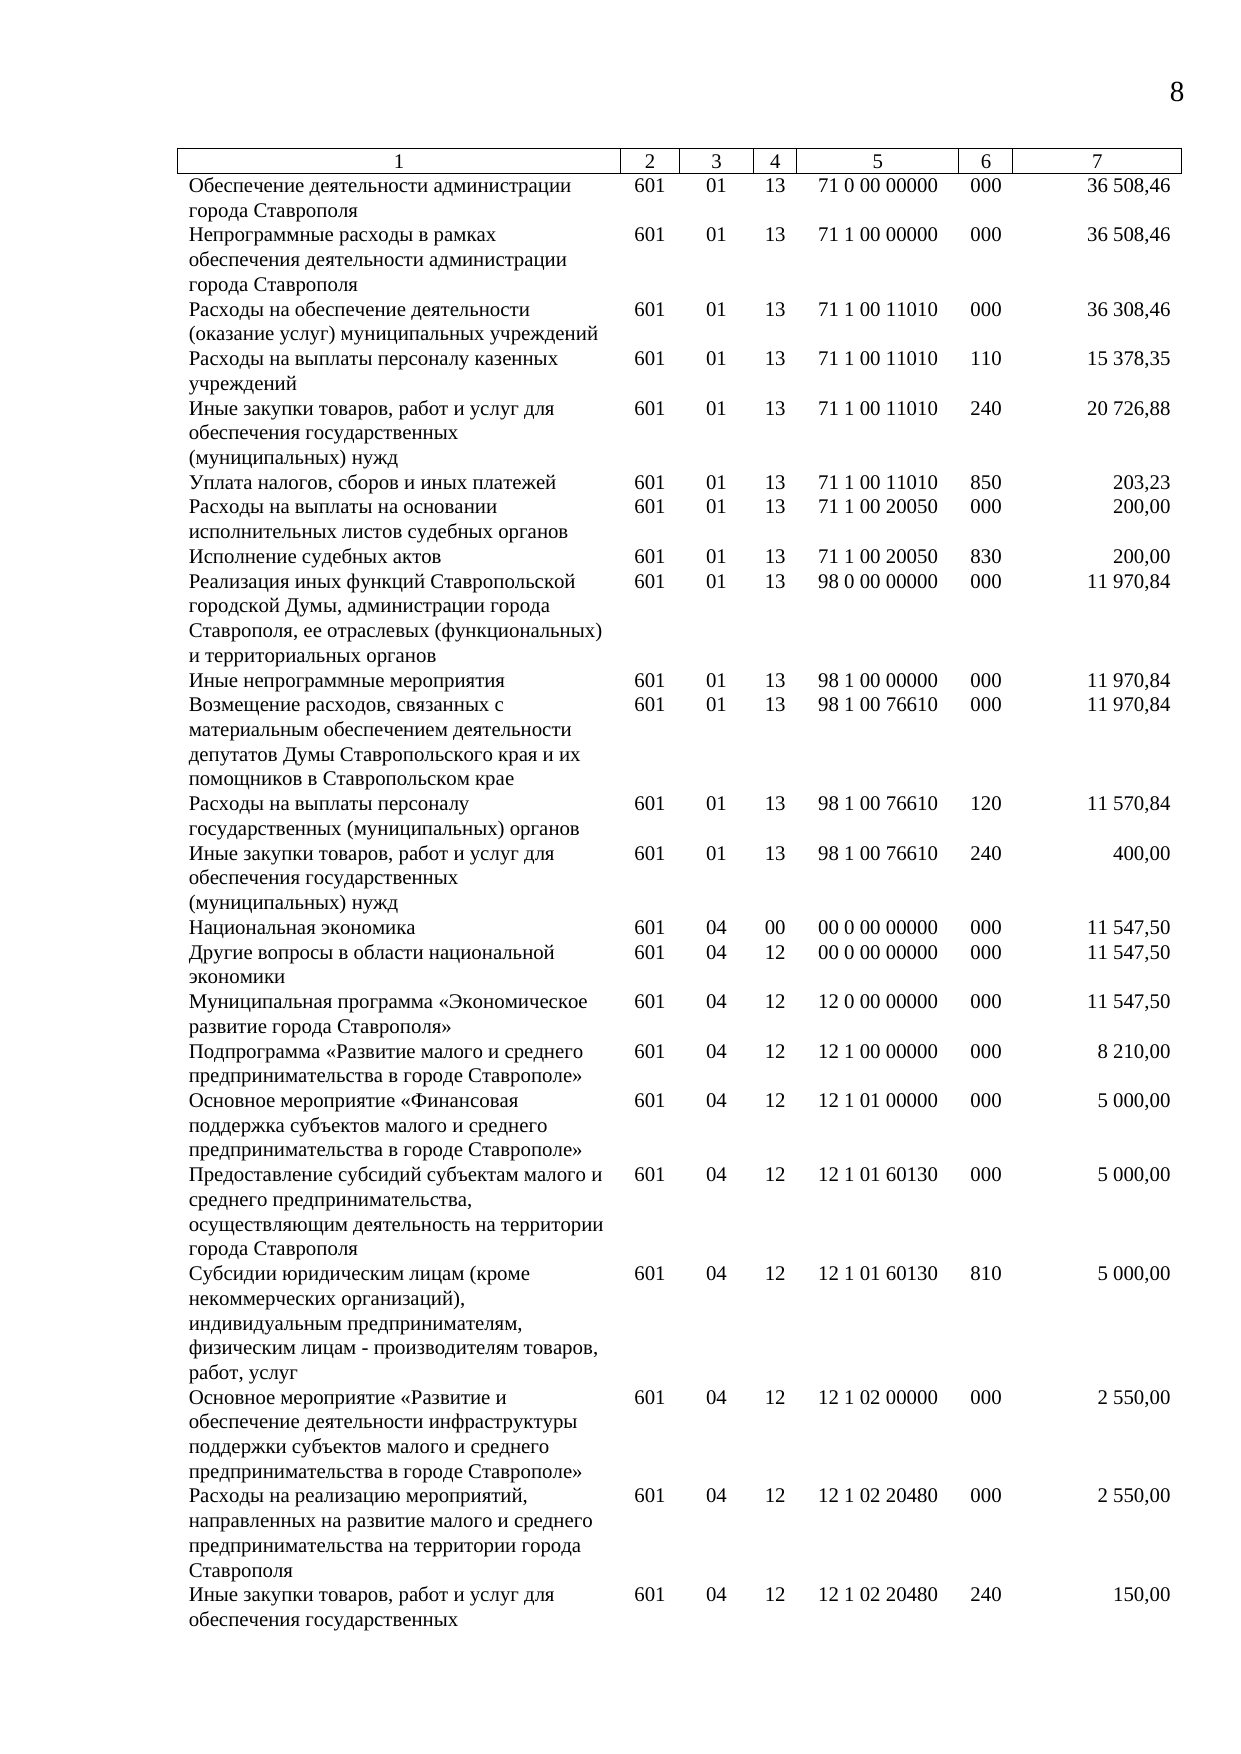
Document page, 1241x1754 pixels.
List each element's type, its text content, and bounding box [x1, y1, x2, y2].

table_cell 110 [959, 346, 1013, 395]
table_cell Возмещение расходов, связанных с материальным обеспечением деятельности депутатов Думы Ставропольского края и их помощников в Ставропольском крае [177, 692, 620, 791]
table_cell 04 [679, 1385, 753, 1483]
table_cell Иные закупки товаров, работ и услуг для обеспечения государственных (муниципальных) нужд [177, 395, 620, 469]
table_cell 01 [679, 544, 753, 569]
table_cell 000 [959, 222, 1013, 296]
table_cell 11 970,84 [1013, 692, 1181, 791]
table_cell 11 547,50 [1013, 915, 1181, 939]
table_cell Расходы на обеспечение деятельности (оказание услуг) муниципальных учреждений [177, 296, 620, 346]
table_cell 98 1 00 00000 [797, 668, 959, 692]
table_cell 601 [620, 494, 679, 544]
table_cell 12 1 01 60130 [797, 1162, 959, 1261]
table_cell 12 [753, 1261, 797, 1384]
table_cell 850 [959, 470, 1013, 494]
table_cell 200,00 [1013, 494, 1181, 544]
table_cell 12 [753, 1088, 797, 1162]
table_cell 200,00 [1013, 544, 1181, 569]
table_cell 000 [959, 692, 1013, 791]
table_cell 000 [959, 296, 1013, 346]
table_cell Расходы на выплаты на основании исполнительных листов судебных органов [177, 494, 620, 544]
table_cell 601 [620, 1484, 679, 1582]
table_cell Основное мероприятие «Развитие и обеспечение деятельности инфраструктуры поддержки субъектов малого и среднего предпринимательства в городе Ставрополе» [177, 1385, 620, 1483]
table_cell 000 [959, 1484, 1013, 1582]
table_cell 13 [753, 841, 797, 915]
table_cell 601 [620, 296, 679, 346]
table_cell 000 [959, 940, 1013, 989]
table_cell 01 [679, 296, 753, 346]
table_cell 04 [679, 915, 753, 939]
table_cell Реализация иных функций Ставропольской городской Думы, администрации города Ставрополя, ее отраслевых (функциональных) и территориальных органов [177, 569, 620, 667]
table_cell 11 970,84 [1013, 668, 1181, 692]
table_cell 98 1 00 76610 [797, 841, 959, 915]
table_cell 12 [753, 1385, 797, 1483]
table_cell Уплата налогов, сборов и иных платежей [177, 470, 620, 494]
table_cell 12 1 02 20480 [797, 1484, 959, 1582]
table_header 3 [680, 149, 753, 173]
table_cell 98 1 00 76610 [797, 692, 959, 791]
table_cell 13 [753, 395, 797, 469]
table_cell 01 [679, 569, 753, 667]
table_cell 13 [753, 296, 797, 346]
table_cell 12 [753, 989, 797, 1038]
table_cell 150,00 [1013, 1582, 1181, 1631]
table_cell 01 [679, 692, 753, 791]
table_cell 13 [753, 668, 797, 692]
table_cell 12 [753, 1484, 797, 1582]
table_cell 12 [753, 1162, 797, 1261]
table_cell 12 1 01 60130 [797, 1261, 959, 1384]
table_cell 36 508,46 [1013, 222, 1181, 296]
table_cell 04 [679, 989, 753, 1038]
table_cell 12 [753, 940, 797, 989]
table_cell 01 [679, 470, 753, 494]
table_cell Расходы на реализацию мероприятий, направленных на развитие малого и среднего предпринимательства на территории города Ставрополя [177, 1484, 620, 1582]
table_cell 71 1 00 11010 [797, 395, 959, 469]
table_cell 12 1 00 00000 [797, 1039, 959, 1088]
table_cell 601 [620, 569, 679, 667]
table_cell 203,23 [1013, 470, 1181, 494]
table_cell Непрограммные расходы в рамках обеспечения деятельности администрации города Ставрополя [177, 222, 620, 296]
table_cell 11 547,50 [1013, 940, 1181, 989]
table_cell 601 [620, 544, 679, 569]
table_cell 601 [620, 1088, 679, 1162]
table_cell 601 [620, 395, 679, 469]
table_cell 12 [753, 1039, 797, 1088]
table_cell 5 000,00 [1013, 1162, 1181, 1261]
table_cell 04 [679, 1088, 753, 1162]
table_cell 01 [679, 494, 753, 544]
table_cell 04 [679, 1484, 753, 1582]
table_header 2 [621, 149, 679, 173]
table_cell 000 [959, 569, 1013, 667]
table_cell Подпрограмма «Развитие малого и среднего предпринимательства в городе Ставрополе» [177, 1039, 620, 1088]
table_cell 00 [753, 915, 797, 939]
table_cell 01 [679, 395, 753, 469]
table_cell 12 [753, 1582, 797, 1631]
table_cell 000 [959, 1385, 1013, 1483]
table_cell 601 [620, 1582, 679, 1631]
table_cell 71 1 00 20050 [797, 544, 959, 569]
table_cell 01 [679, 791, 753, 841]
table_cell 98 0 00 00000 [797, 569, 959, 667]
table_header 7 [1013, 149, 1181, 173]
table_cell 00 0 00 00000 [797, 940, 959, 989]
table_cell 601 [620, 692, 679, 791]
table_cell 810 [959, 1261, 1013, 1384]
table_cell 04 [679, 1162, 753, 1261]
table_cell Обеспечение деятельности администрации города Ставрополя [177, 174, 620, 222]
table_cell 71 1 00 11010 [797, 346, 959, 395]
table_cell 601 [620, 841, 679, 915]
table_cell 36 308,46 [1013, 296, 1181, 346]
table_cell 11 970,84 [1013, 569, 1181, 667]
table_cell 601 [620, 1261, 679, 1384]
table_cell 13 [753, 222, 797, 296]
table_cell 98 1 00 76610 [797, 791, 959, 841]
table_cell 71 1 00 11010 [797, 296, 959, 346]
table_cell 240 [959, 395, 1013, 469]
table_cell 12 1 01 00000 [797, 1088, 959, 1162]
table_cell 601 [620, 915, 679, 939]
table_cell Иные закупки товаров, работ и услуг для обеспечения государственных (муниципальных) нужд [177, 841, 620, 915]
table_cell Расходы на выплаты персоналу казенных учреждений [177, 346, 620, 395]
table_cell 12 1 02 20480 [797, 1582, 959, 1631]
table_cell Другие вопросы в области национальной экономики [177, 940, 620, 989]
table_cell 15 378,35 [1013, 346, 1181, 395]
table_cell 71 1 00 00000 [797, 222, 959, 296]
table_cell 601 [620, 940, 679, 989]
table_cell 000 [959, 494, 1013, 544]
table_cell 01 [679, 346, 753, 395]
table_cell 830 [959, 544, 1013, 569]
table_header 5 [797, 149, 958, 173]
table_cell Иные непрограммные мероприятия [177, 668, 620, 692]
table_cell Национальная экономика [177, 915, 620, 939]
table_cell 601 [620, 346, 679, 395]
table_cell 12 0 00 00000 [797, 989, 959, 1038]
table_header 1 [178, 149, 620, 173]
table_cell 5 000,00 [1013, 1261, 1181, 1384]
table_cell 000 [959, 1039, 1013, 1088]
table_cell 400,00 [1013, 841, 1181, 915]
table_cell 601 [620, 174, 679, 222]
table_cell 04 [679, 1261, 753, 1384]
table_cell 11 547,50 [1013, 989, 1181, 1038]
table_cell 000 [959, 1162, 1013, 1261]
table_cell 8 210,00 [1013, 1039, 1181, 1088]
table_cell 601 [620, 222, 679, 296]
table_cell 000 [959, 1088, 1013, 1162]
table_cell 04 [679, 1039, 753, 1088]
table_cell 601 [620, 1385, 679, 1483]
table_cell 2 550,00 [1013, 1484, 1181, 1582]
table_cell 01 [679, 174, 753, 222]
table_cell Предоставление субсидий субъектам малого и среднего предпринимательства, осуществляющим деятельность на территории города Ставрополя [177, 1162, 620, 1261]
table_cell 601 [620, 470, 679, 494]
table_cell 601 [620, 1039, 679, 1088]
table_cell 5 000,00 [1013, 1088, 1181, 1162]
table_cell 601 [620, 791, 679, 841]
table_cell 36 508,46 [1013, 174, 1181, 222]
table_cell 13 [753, 346, 797, 395]
table_cell 13 [753, 470, 797, 494]
table_cell 000 [959, 989, 1013, 1038]
table_cell 04 [679, 1582, 753, 1631]
table_cell 71 0 00 00000 [797, 174, 959, 222]
table_cell Расходы на выплаты персоналу государственных (муниципальных) органов [177, 791, 620, 841]
table_cell 601 [620, 989, 679, 1038]
table_cell 601 [620, 1162, 679, 1261]
table_cell 71 1 00 11010 [797, 470, 959, 494]
table_cell 240 [959, 841, 1013, 915]
table_cell 11 570,84 [1013, 791, 1181, 841]
table_cell 71 1 00 20050 [797, 494, 959, 544]
table_cell 13 [753, 791, 797, 841]
table_cell 240 [959, 1582, 1013, 1631]
table_cell 01 [679, 841, 753, 915]
table_cell 13 [753, 494, 797, 544]
table_cell 01 [679, 222, 753, 296]
table_cell 13 [753, 544, 797, 569]
table_cell 13 [753, 174, 797, 222]
table_cell 13 [753, 692, 797, 791]
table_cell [177, 1582, 620, 1631]
table_cell 000 [959, 174, 1013, 222]
table_cell Муниципальная программа «Экономическое развитие города Ставрополя» [177, 989, 620, 1038]
table_cell 601 [620, 668, 679, 692]
table_cell Исполнение судебных актов [177, 544, 620, 569]
table_cell Субсидии юридическим лицам (кроме некоммерческих организаций), индивидуальным предпринимателям, физическим лицам - производителям товаров, работ, услуг [177, 1261, 620, 1384]
table_cell 04 [679, 940, 753, 989]
table_cell 00 0 00 00000 [797, 915, 959, 939]
table_cell 120 [959, 791, 1013, 841]
table_cell 2 550,00 [1013, 1385, 1181, 1483]
table_cell 000 [959, 915, 1013, 939]
table_cell 13 [753, 569, 797, 667]
table_cell 000 [959, 668, 1013, 692]
table_cell 12 1 02 00000 [797, 1385, 959, 1483]
table_cell Основное мероприятие «Финансовая поддержка субъектов малого и среднего предпринимательства в городе Ставрополе» [177, 1088, 620, 1162]
table_cell 01 [679, 668, 753, 692]
table_cell 20 726,88 [1013, 395, 1181, 469]
table_header 4 [754, 149, 796, 173]
table_header 6 [959, 149, 1012, 173]
